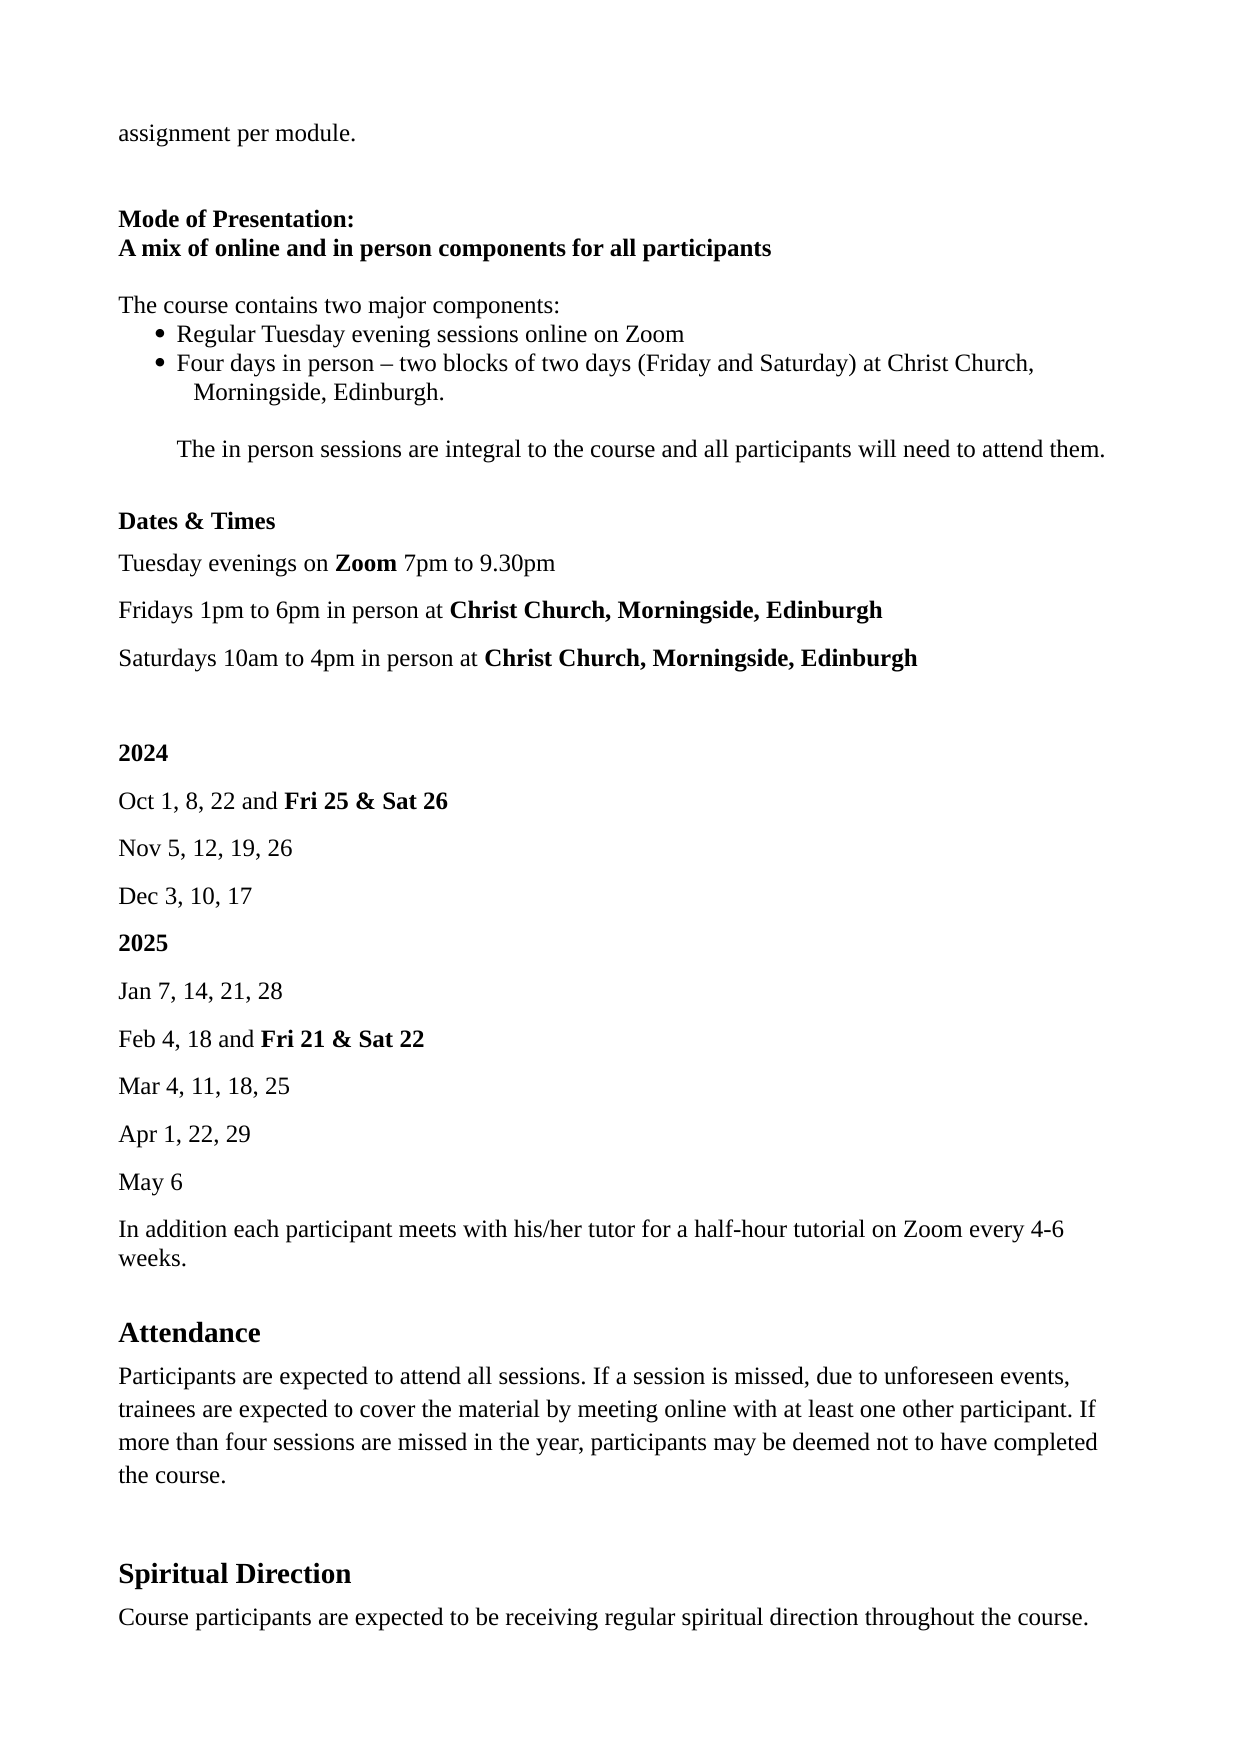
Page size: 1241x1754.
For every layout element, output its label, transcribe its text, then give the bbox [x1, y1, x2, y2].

text May 6 [118, 1167, 1122, 1195]
text Oct 1, 8, 22 and Fri 25 & Sat 26 [118, 786, 1122, 814]
text Jan 7, 14, 21, 28 [118, 976, 1122, 1005]
text Mode of Presentation: [118, 204, 1122, 233]
list Regular Tuesday evening sessions online on Zoom [156, 319, 1122, 348]
text The in person sessions are integral to the course and all participants will need to attend them. [118, 434, 1122, 463]
text Mar 4, 11, 18, 25 [118, 1071, 1122, 1100]
text 2025 [118, 928, 1122, 957]
subtitle Attendance [118, 1315, 1122, 1348]
subtitle Dates & Times [118, 506, 1122, 535]
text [118, 118, 1122, 147]
text Tuesday evenings on Zoom 7pm to 9.30pm [118, 548, 1122, 576]
text Course participants are expected to be receiving regular spiritual direction throughout the course. [118, 1602, 1122, 1631]
text Dec 3, 10, 17 [118, 881, 1122, 910]
text Nov 5, 12, 19, 26 [118, 833, 1122, 862]
text Feb 4, 18 and Fri 21 & Sat 22 [118, 1024, 1122, 1052]
subtitle Spiritual Direction [118, 1556, 1122, 1589]
text Apr 1, 22, 29 [118, 1119, 1122, 1148]
text In addition each participant meets with his/her tutor for a half-hour tutorial on Zoom every 4-6 weeks. [118, 1214, 1122, 1272]
text Participants are expected to attend all sessions. If a session is missed, due to unforeseen events, trainees are expected to cover the material by meeting online with at least one other participant. If more than four sessions are missed in the year, participants may be deemed not to have completed the course. [118, 1361, 1122, 1489]
text Saturdays 10am to 4pm in person at Christ Church, Morningside, Edinburgh [118, 643, 1122, 672]
text 2024 [118, 738, 1122, 767]
text The course contains two major components: [118, 291, 1122, 319]
list Four days in person – two blocks of two days (Friday and Saturday) at Christ Church, Morningside, Edinburgh. [156, 348, 1122, 406]
text Fridays 1pm to 6pm in person at Christ Church, Morningside, Edinburgh [118, 595, 1122, 624]
text A mix of online and in person components for all participants [118, 233, 1122, 262]
